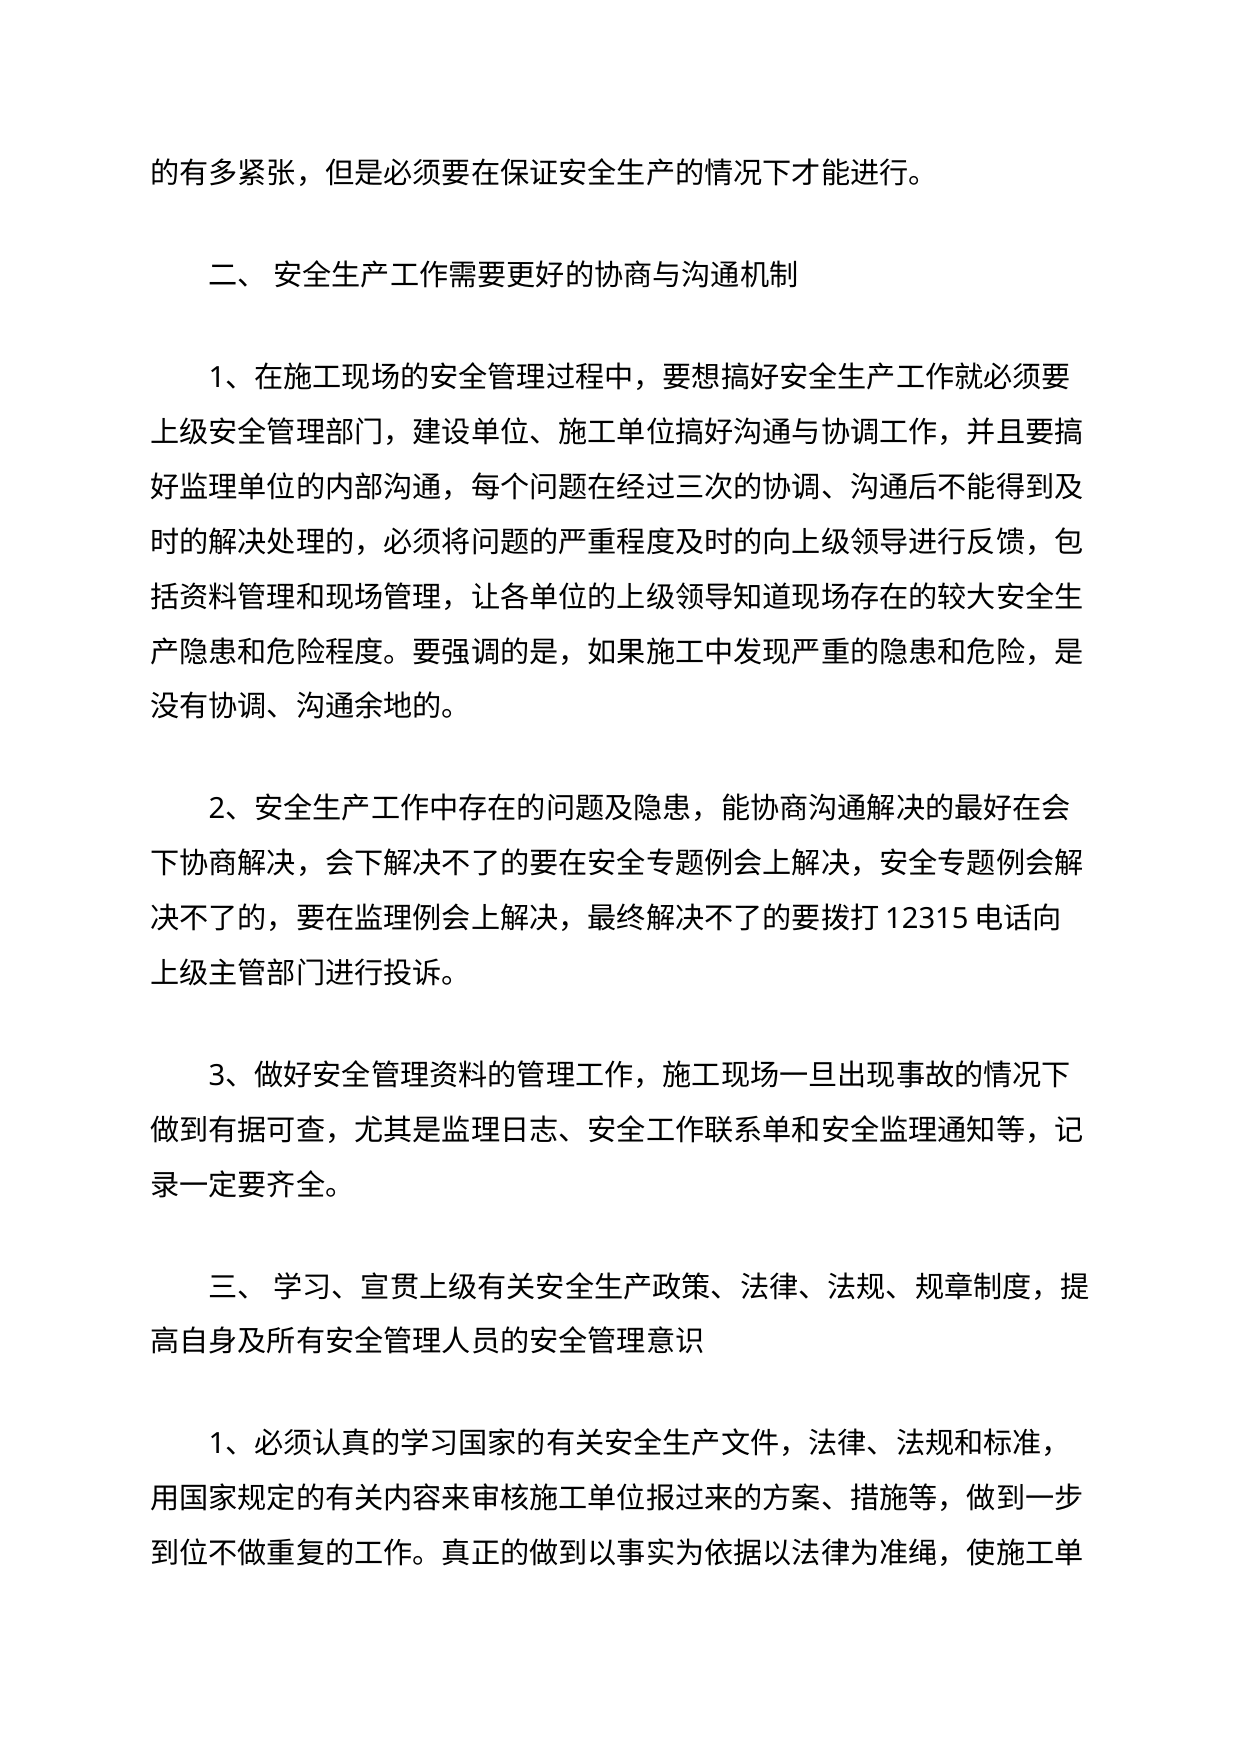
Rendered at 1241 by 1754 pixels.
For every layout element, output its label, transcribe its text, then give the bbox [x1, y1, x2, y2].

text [150, 150, 1090, 192]
text 2、安全生产工作中存在的问题及隐患，能协商沟通解决的最好在会下协商解决，会下解决不了的要在安全专题例会上解决，安全专题例会解决不了的，要在监理例会上解决，最终解决不了的要拨打12315电话向上级主管部门进行投诉。 [150, 785, 1090, 992]
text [150, 1420, 1090, 1572]
text 1、在施工现场的安全管理过程中，要想搞好安全生产工作就必须要上级安全管理部门，建设单位、施工单位搞好沟通与协调工作，并且要搞好监理单位的内部沟通，每个问题在经过三次的协调、沟通后不能得到及时的解决处理的，必须将问题的严重程度及时的向上级领导进行反馈，包括资料管理和现场管理，让各单位的上级领导知道现场存在的较大安全生产隐患和危险程度。要强调的是，如果施工中发现严重的隐患和危险，是没有协调、沟通余地的。 [150, 353, 1090, 725]
text 二、 安全生产工作需要更好的协商与沟通机制 [150, 252, 1090, 294]
text 3、做好安全管理资料的管理工作，施工现场一旦出现事故的情况下做到有据可查，尤其是监理日志、安全工作联系单和安全监理通知等，记录一定要齐全。 [150, 1051, 1090, 1204]
text 三、 学习、宣贯上级有关安全生产政策、法律、法规、规章制度，提高自身及所有安全管理人员的安全管理意识 [150, 1263, 1090, 1360]
